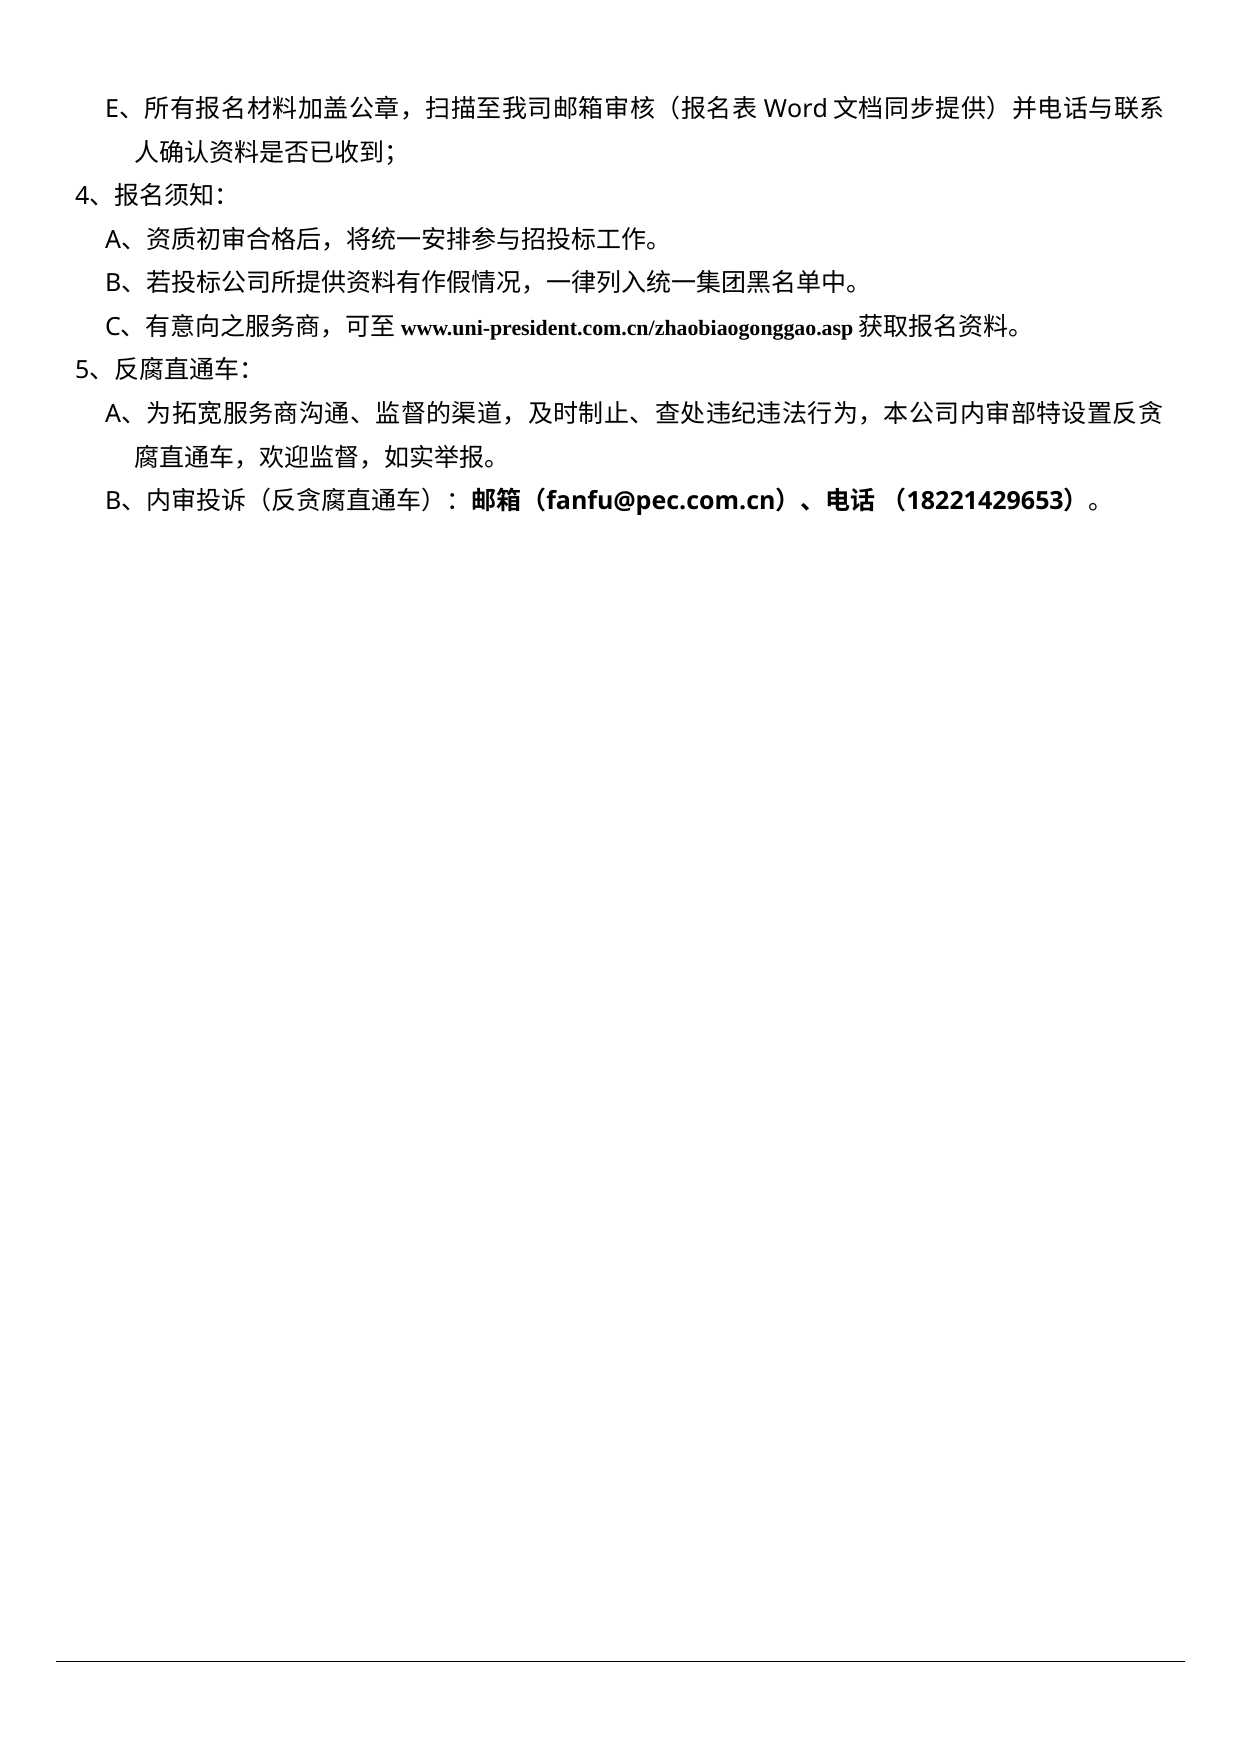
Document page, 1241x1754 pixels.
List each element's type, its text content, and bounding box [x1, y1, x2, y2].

text E、所有报名材料加盖公章，扫描至我司邮箱审核（报名表Word文档同步提供）并电话与联系人确认资料是否已收到； [105, 85, 1165, 172]
text A、为拓宽服务商沟通、监督的渠道，及时制止、查处违纪违法行为，本公司内审部特设置反贪腐直通车，欢迎监督，如实举报。 [105, 390, 1165, 477]
text A、资质初审合格后，将统一安排参与招投标工作。 [105, 216, 1165, 259]
text 4、报名须知： [75, 172, 1165, 216]
text B、若投标公司所提供资料有作假情况，一律列入统一集团黑名单中。 [105, 259, 1165, 303]
text 5、反腐直通车： [75, 346, 1165, 390]
text C、有意向之服务商，可至www.uni-president.com.cn/zhaobiaogonggao.asp获取报名资料。 [105, 303, 1165, 346]
text B、内审投诉（反贪腐直通车）：邮箱（fanfu@pec.com.cn）、电话 （18221429653）。 [105, 477, 1165, 520]
